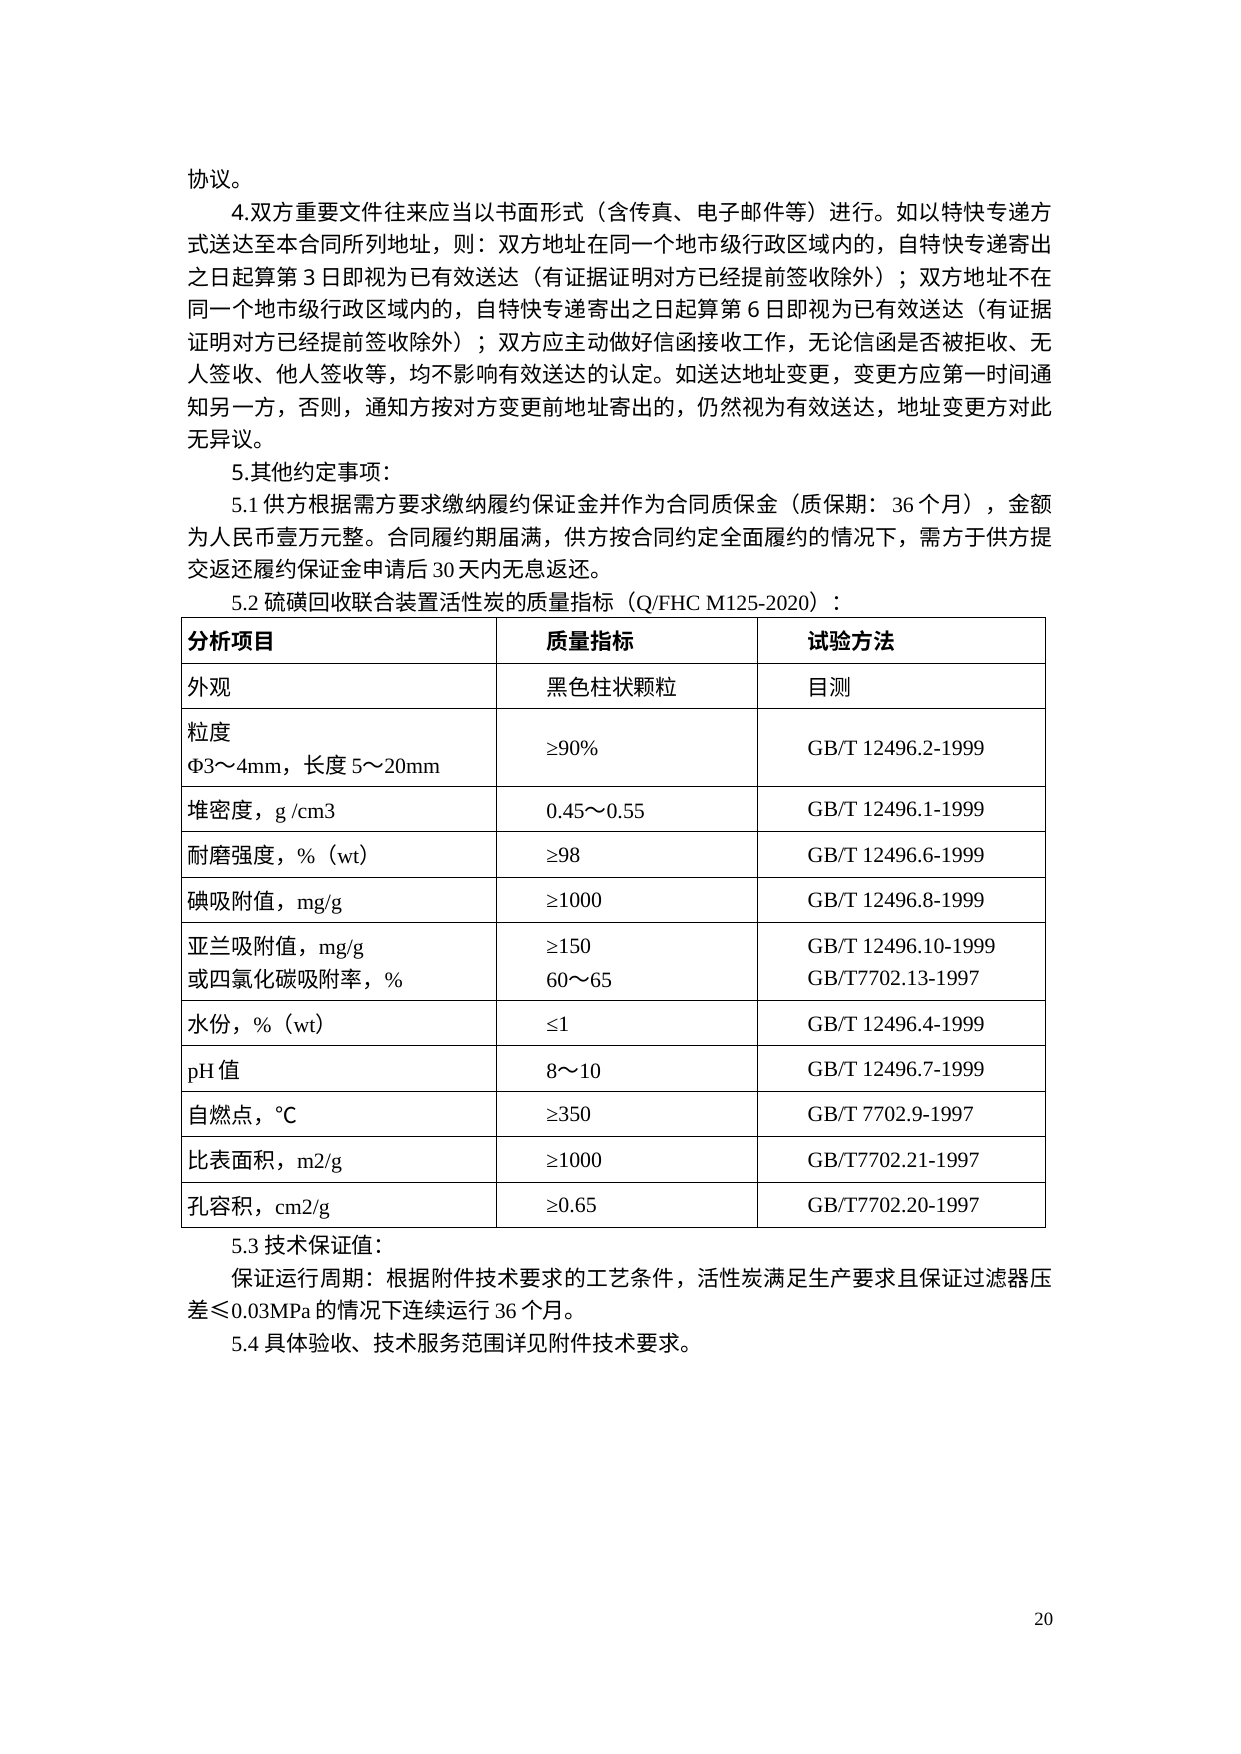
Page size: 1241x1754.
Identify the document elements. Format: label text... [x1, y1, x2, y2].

table_cell 黑色柱状颗粒 [497, 664, 757, 708]
table_cell 粒度 Φ3～4mm，长度5～20mm [182, 709, 496, 786]
table_cell GB/T 12496.2-1999 [758, 709, 1045, 786]
table_cell ≥98 [497, 832, 757, 877]
table_cell 自燃点，℃ [182, 1092, 496, 1136]
text 保证运行周期：根据附件技术要求的工艺条件，活性炭满足生产要求且保证过滤器压差≤0.03MPa的情况下连续运行36个月。 [187, 1261, 1053, 1326]
table_header 分析项目 [182, 618, 496, 662]
table_cell 亚兰吸附值，mg/g 或四氯化碳吸附率，% [182, 923, 496, 1000]
table_cell ≥150 60～65 [497, 923, 757, 1000]
table_cell 孔容积，cm2/g [182, 1183, 496, 1227]
table_cell ≥1000 [497, 1137, 757, 1182]
table_cell GB/T 12496.1-1999 [758, 787, 1045, 831]
table_cell 堆密度，g /cm3 [182, 787, 496, 831]
text 4.双方重要文件往来应当以书面形式（含传真、电子邮件等）进行。如以特快专递方式送达至本合同所列地址，则：双方地址在同一个地市级行政区域内的，自特快专递寄出之日起算第3日即视为已有效送达（有证据证明对方已经提前签收除外）；双方地址不在同一个地市级行政区域内的，自特快专递寄出之日起算第6日即视为已有效送达（有证据证明对方已经提前签收除外）；双方应主动做好信函接收工作，无论信函是否被拒收、无人签收、他人签收等，均不影响有效送达的认定。如送达地址变更，变更方应第一时间通知另一方，否则，通知方按对方变更前地址寄出的，仍然视为有效送达，地址变更方对此无异议。 [187, 194, 1053, 454]
table_cell GB/T 7702.9-1997 [758, 1092, 1045, 1136]
text 5.2 硫磺回收联合装置活性炭的质量指标（Q/FHC M125-2020）： [187, 584, 1053, 617]
text 5.其他约定事项： [187, 454, 1053, 487]
table_header 试验方法 [758, 618, 1045, 662]
table_cell ≥90% [497, 709, 757, 786]
table_cell ≥350 [497, 1092, 757, 1136]
table_cell 8～10 [497, 1046, 757, 1091]
table_cell 0.45～0.55 [497, 787, 757, 831]
text 5.3 技术保证值： [187, 1228, 1053, 1261]
table_cell 水份，%（wt） [182, 1001, 496, 1045]
table_cell GB/T 12496.4-1999 [758, 1001, 1045, 1045]
table_cell GB/T 12496.6-1999 [758, 832, 1045, 877]
table_cell pH值 [182, 1046, 496, 1091]
table_cell GB/T 12496.8-1999 [758, 878, 1045, 922]
table_cell ≤1 [497, 1001, 757, 1045]
table_header 质量指标 [497, 618, 757, 662]
table_cell 目测 [758, 664, 1045, 708]
table_cell ≥0.65 [497, 1183, 757, 1227]
table_cell ≥1000 [497, 878, 757, 922]
table_cell 比表面积，m2/g [182, 1137, 496, 1182]
table_cell GB/T 12496.10-1999 GB/T7702.13-1997 [758, 923, 1045, 1000]
text 5.1供方根据需方要求缴纳履约保证金并作为合同质保金（质保期：36个月），金额为人民币壹万元整。合同履约期届满，供方按合同约定全面履约的情况下，需方于供方提交返还履约保证金申请后30天内无息返还。 [187, 487, 1053, 584]
table_cell 耐磨强度，%（wt） [182, 832, 496, 877]
table_cell 碘吸附值，mg/g [182, 878, 496, 922]
table_cell GB/T7702.20-1997 [758, 1183, 1045, 1227]
text 5.4 具体验收、技术服务范围详见附件技术要求。 [187, 1326, 1053, 1358]
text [187, 162, 1053, 194]
table_cell GB/T7702.21-1997 [758, 1137, 1045, 1182]
table_cell GB/T 12496.7-1999 [758, 1046, 1045, 1091]
table_cell 外观 [182, 664, 496, 708]
